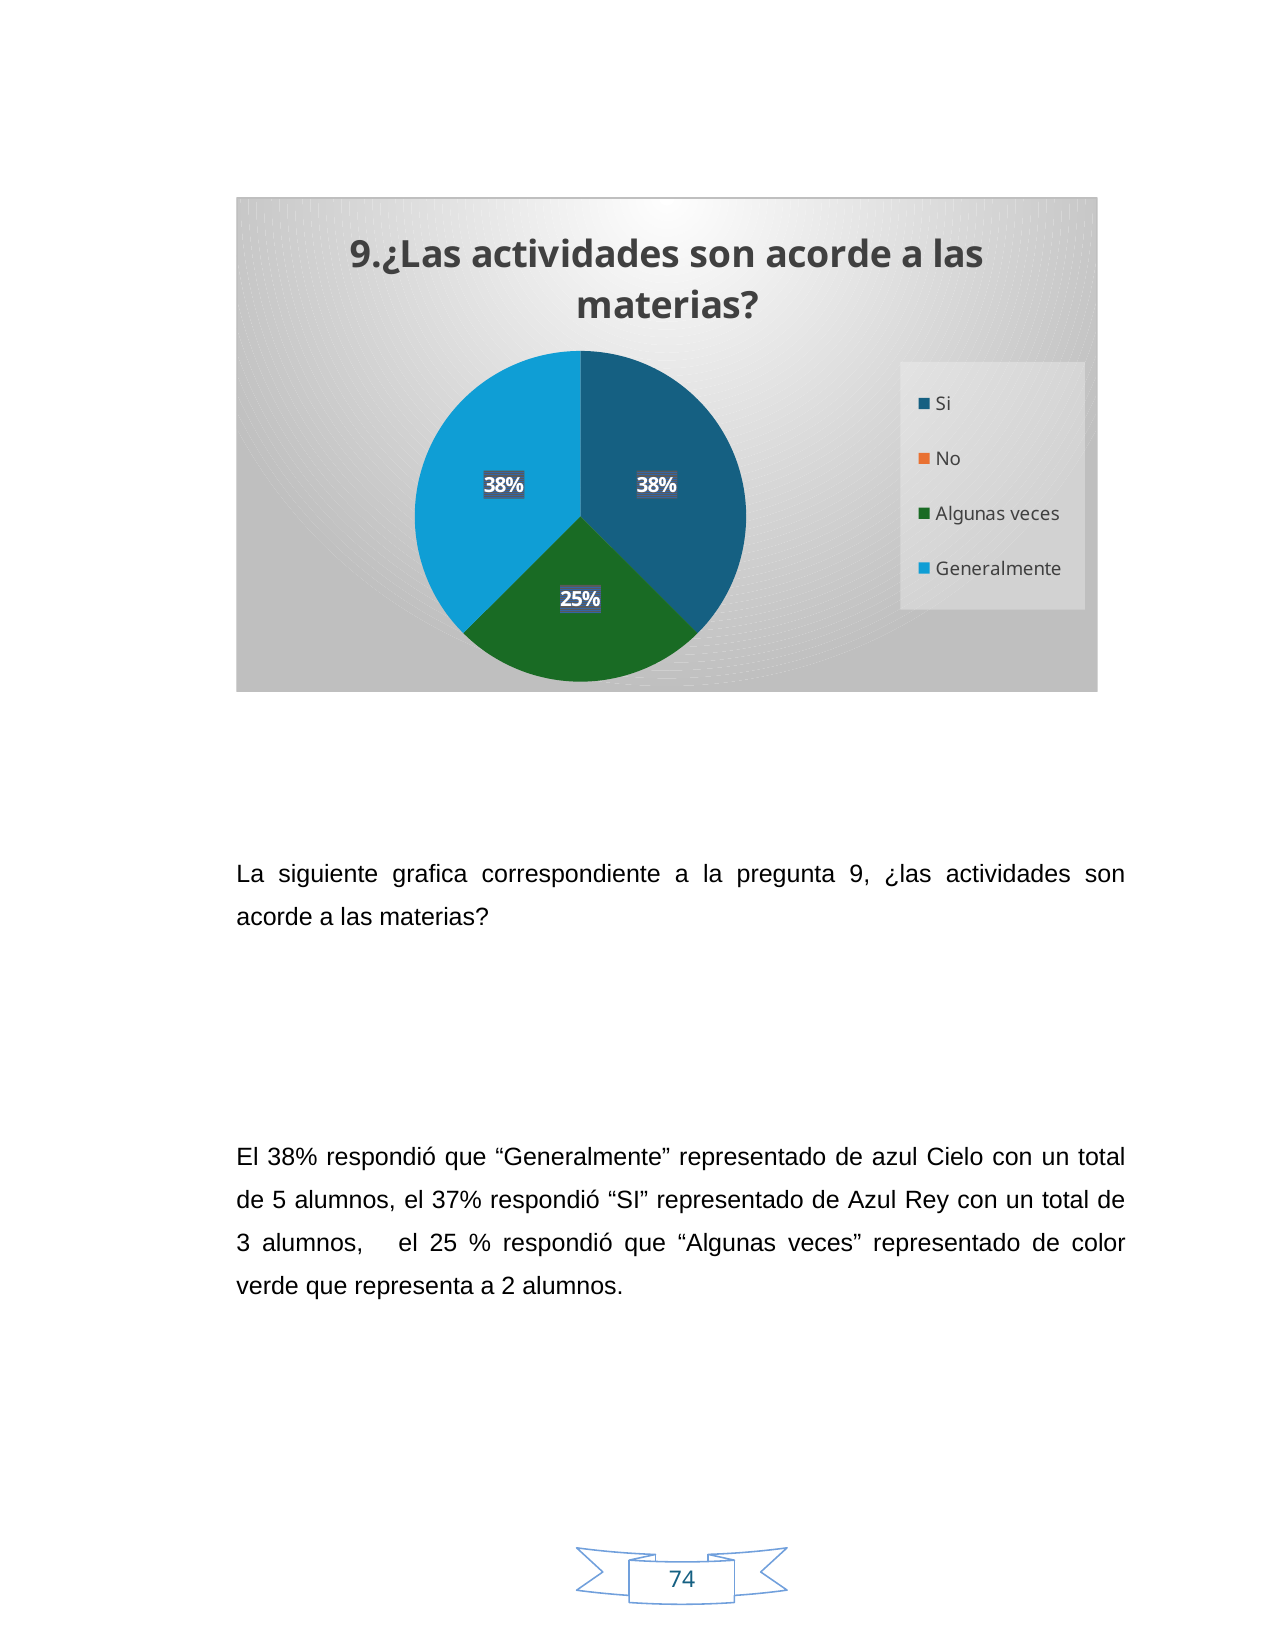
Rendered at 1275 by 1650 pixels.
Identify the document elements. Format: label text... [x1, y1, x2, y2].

text El 38% respondió que “Generalmente” representado de azul Cielo con un total de 5 alumnos, el 37% respondió “SI” representado de Azul Rey con un total de 3 alumnos, el 25 % respondió que “Algunas veces” representado de color verde que representa a 2 alumnos. [236, 1141, 1127, 1299]
text La siguiente grafica correspondiente a la pregunta 9, ¿las actividades son acorde a las materias? [236, 859, 1127, 931]
